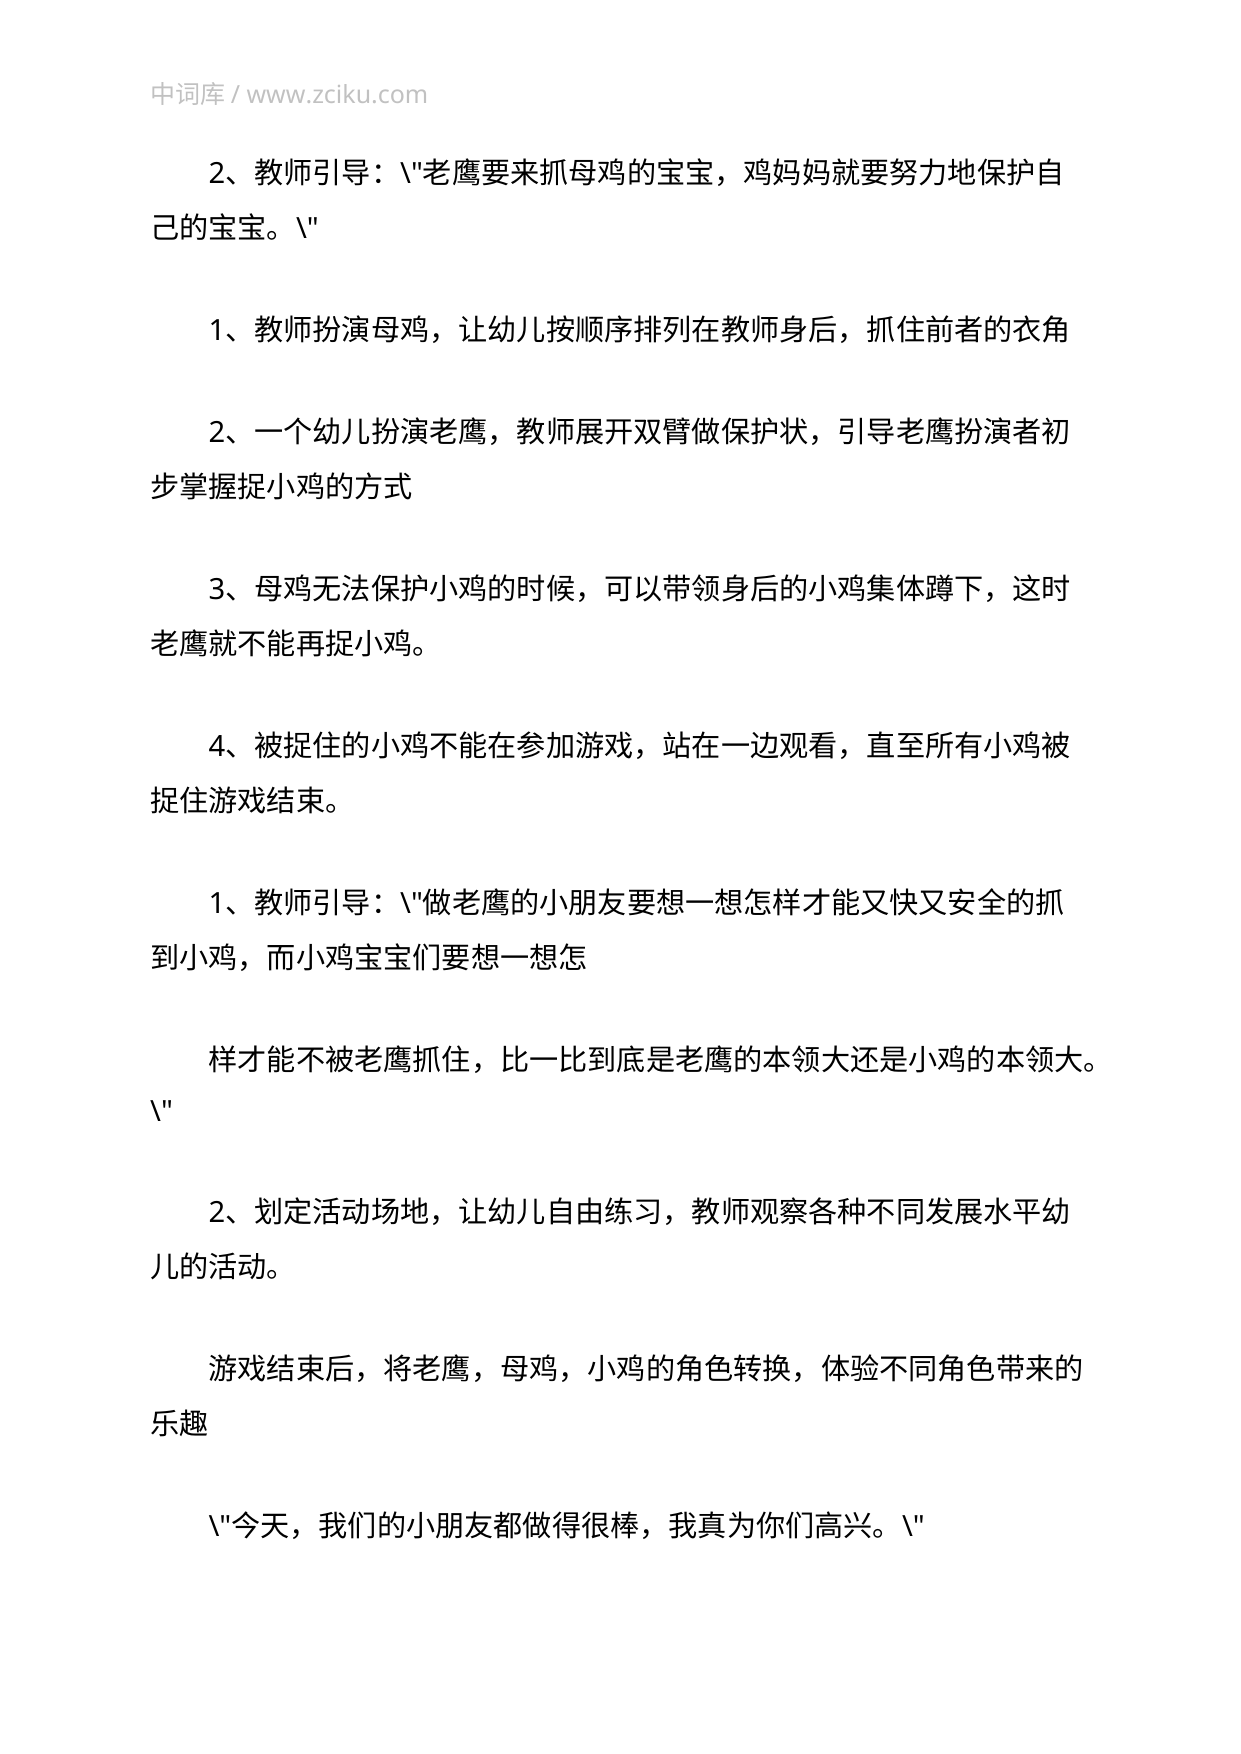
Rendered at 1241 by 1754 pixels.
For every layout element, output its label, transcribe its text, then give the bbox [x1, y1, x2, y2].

text 3、母鸡无法保护小鸡的时候，可以带领身后的小鸡集体蹲下，这时老鹰就不能再捉小鸡。 [150, 566, 1090, 663]
text 1、教师引导：\"做老鹰的小朋友要想一想怎样才能又快又安全的抓到小鸡，而小鸡宝宝们要想一想怎 [150, 879, 1090, 977]
text 4、被捉住的小鸡不能在参加游戏，站在一边观看，直至所有小鸡被捉住游戏结束。 [150, 722, 1090, 820]
text 2、一个幼儿扮演老鹰，教师展开双臂做保护状，引导老鹰扮演者初步掌握捉小鸡的方式 [150, 409, 1090, 506]
text \"今天，我们的小朋友都做得很棒，我真为你们高兴。\" [150, 1502, 1090, 1544]
text 样才能不被老鹰抓住，比一比到底是老鹰的本领大还是小鸡的本领大。\" [150, 1036, 1090, 1130]
text 2、划定活动场地，让幼儿自由练习，教师观察各种不同发展水平幼儿的活动。 [150, 1189, 1090, 1286]
text 游戏结束后，将老鹰，母鸡，小鸡的角色转换，体验不同角色带来的乐趣 [150, 1345, 1090, 1443]
text 1、教师扮演母鸡，让幼儿按顺序排列在教师身后，抓住前者的衣角 [150, 307, 1090, 349]
text 2、教师引导：\"老鹰要来抓母鸡的宝宝，鸡妈妈就要努力地保护自己的宝宝。\" [150, 150, 1090, 247]
